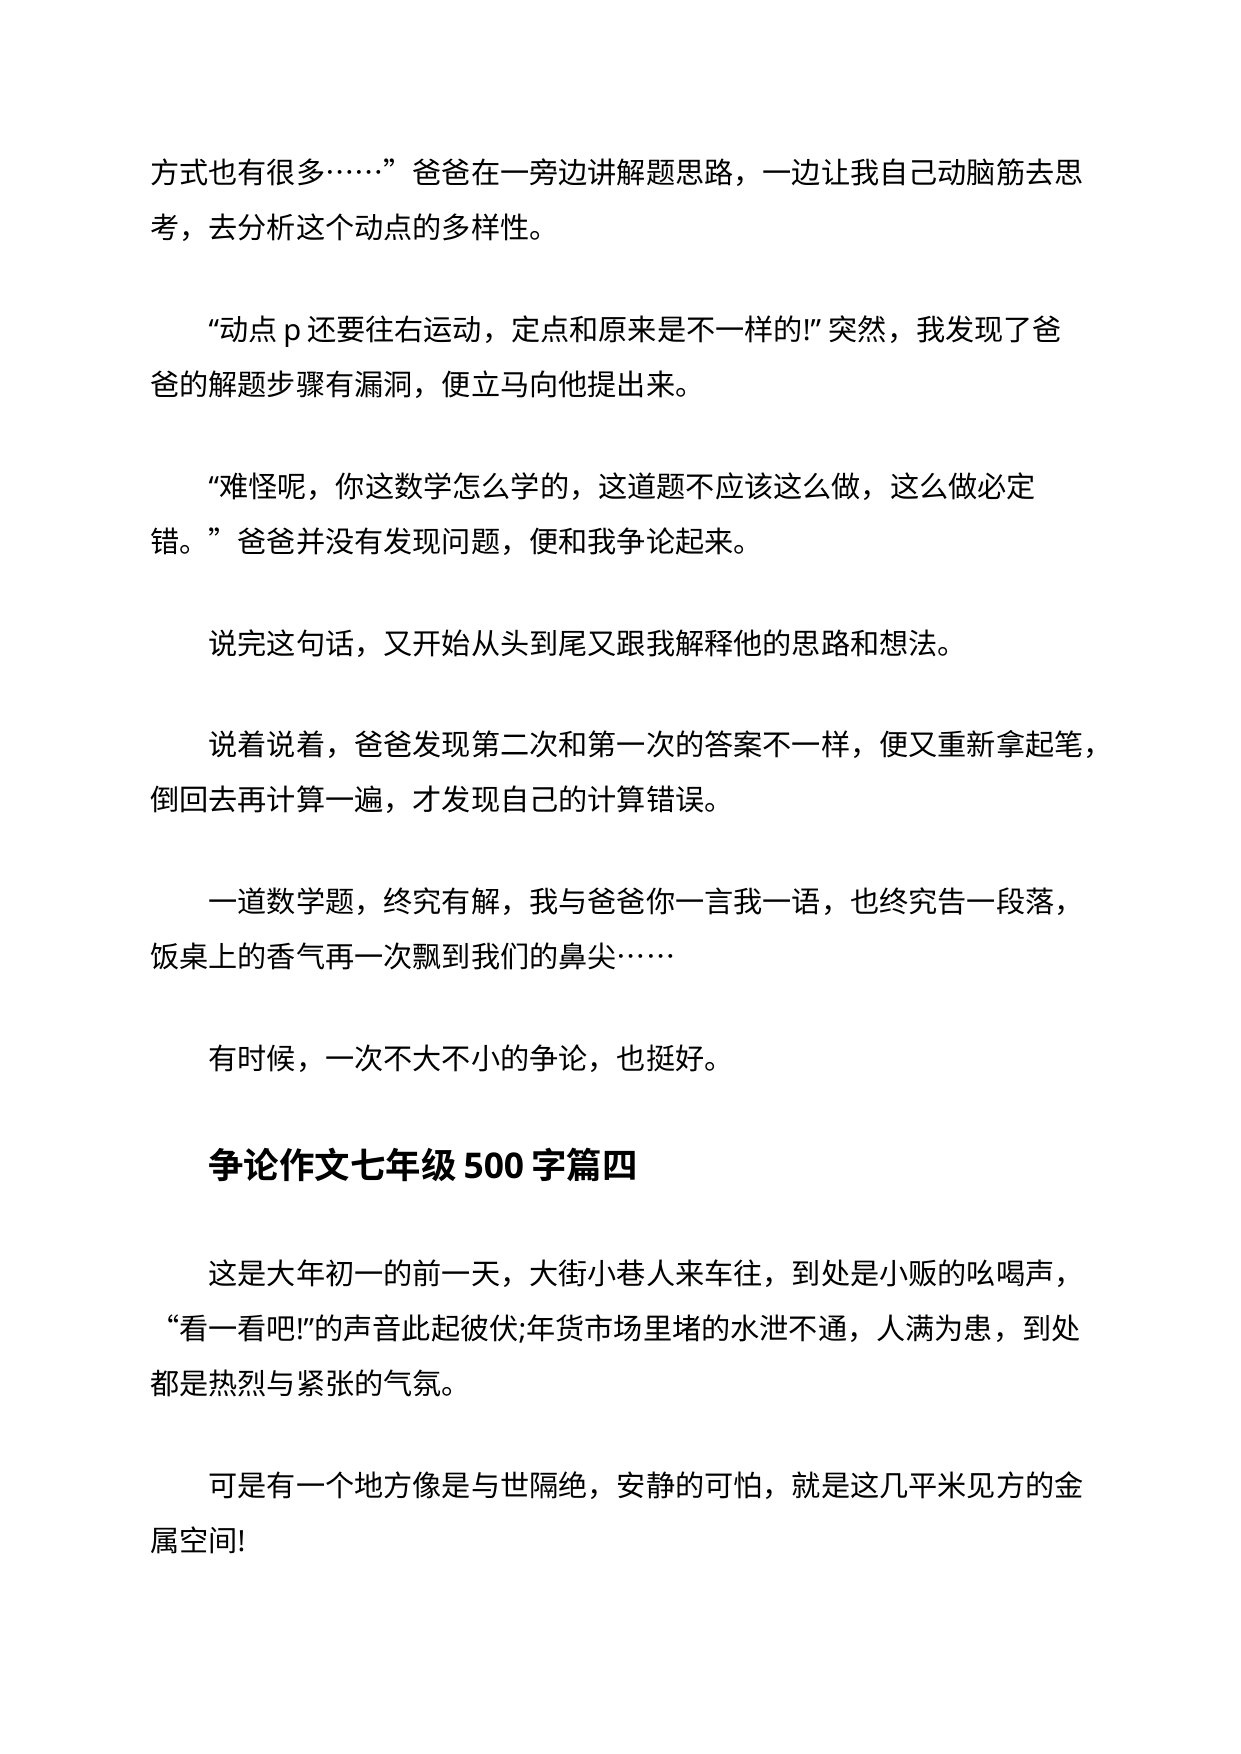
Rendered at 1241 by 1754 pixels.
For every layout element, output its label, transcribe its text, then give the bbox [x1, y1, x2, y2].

text 争论作文七年级500字篇四 [150, 1137, 1090, 1188]
text 有时候，一次不大不小的争论，也挺好。 [150, 1035, 1090, 1078]
text 说着说着，爸爸发现第二次和第一次的答案不一样，便又重新拿起笔，倒回去再计算一遍，才发现自己的计算错误。 [150, 722, 1090, 819]
text 这是大年初一的前一天，大街小巷人来车往，到处是小贩的吆喝声，“看一看吧!”的声音此起彼伏;年货市场里堵的水泄不通，人满为患，到处都是热烈与紧张的气氛。 [150, 1251, 1090, 1403]
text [150, 150, 1090, 247]
text “难怪呢，你这数学怎么学的，这道题不应该这么做，这么做必定错。”爸爸并没有发现问题，便和我争论起来。 [150, 463, 1090, 561]
text 可是有一个地方像是与世隔绝，安静的可怕，就是这几平米见方的金属空间! [150, 1462, 1090, 1559]
text 说完这句话，又开始从头到尾又跟我解释他的思路和想法。 [150, 620, 1090, 662]
text 一道数学题，终究有解，我与爸爸你一言我一语，也终究告一段落，饭桌上的香气再一次飘到我们的鼻尖…… [150, 879, 1090, 976]
text “动点p还要往右运动，定点和原来是不一样的!” 突然，我发现了爸爸的解题步骤有漏洞，便立马向他提出来。 [150, 307, 1090, 404]
